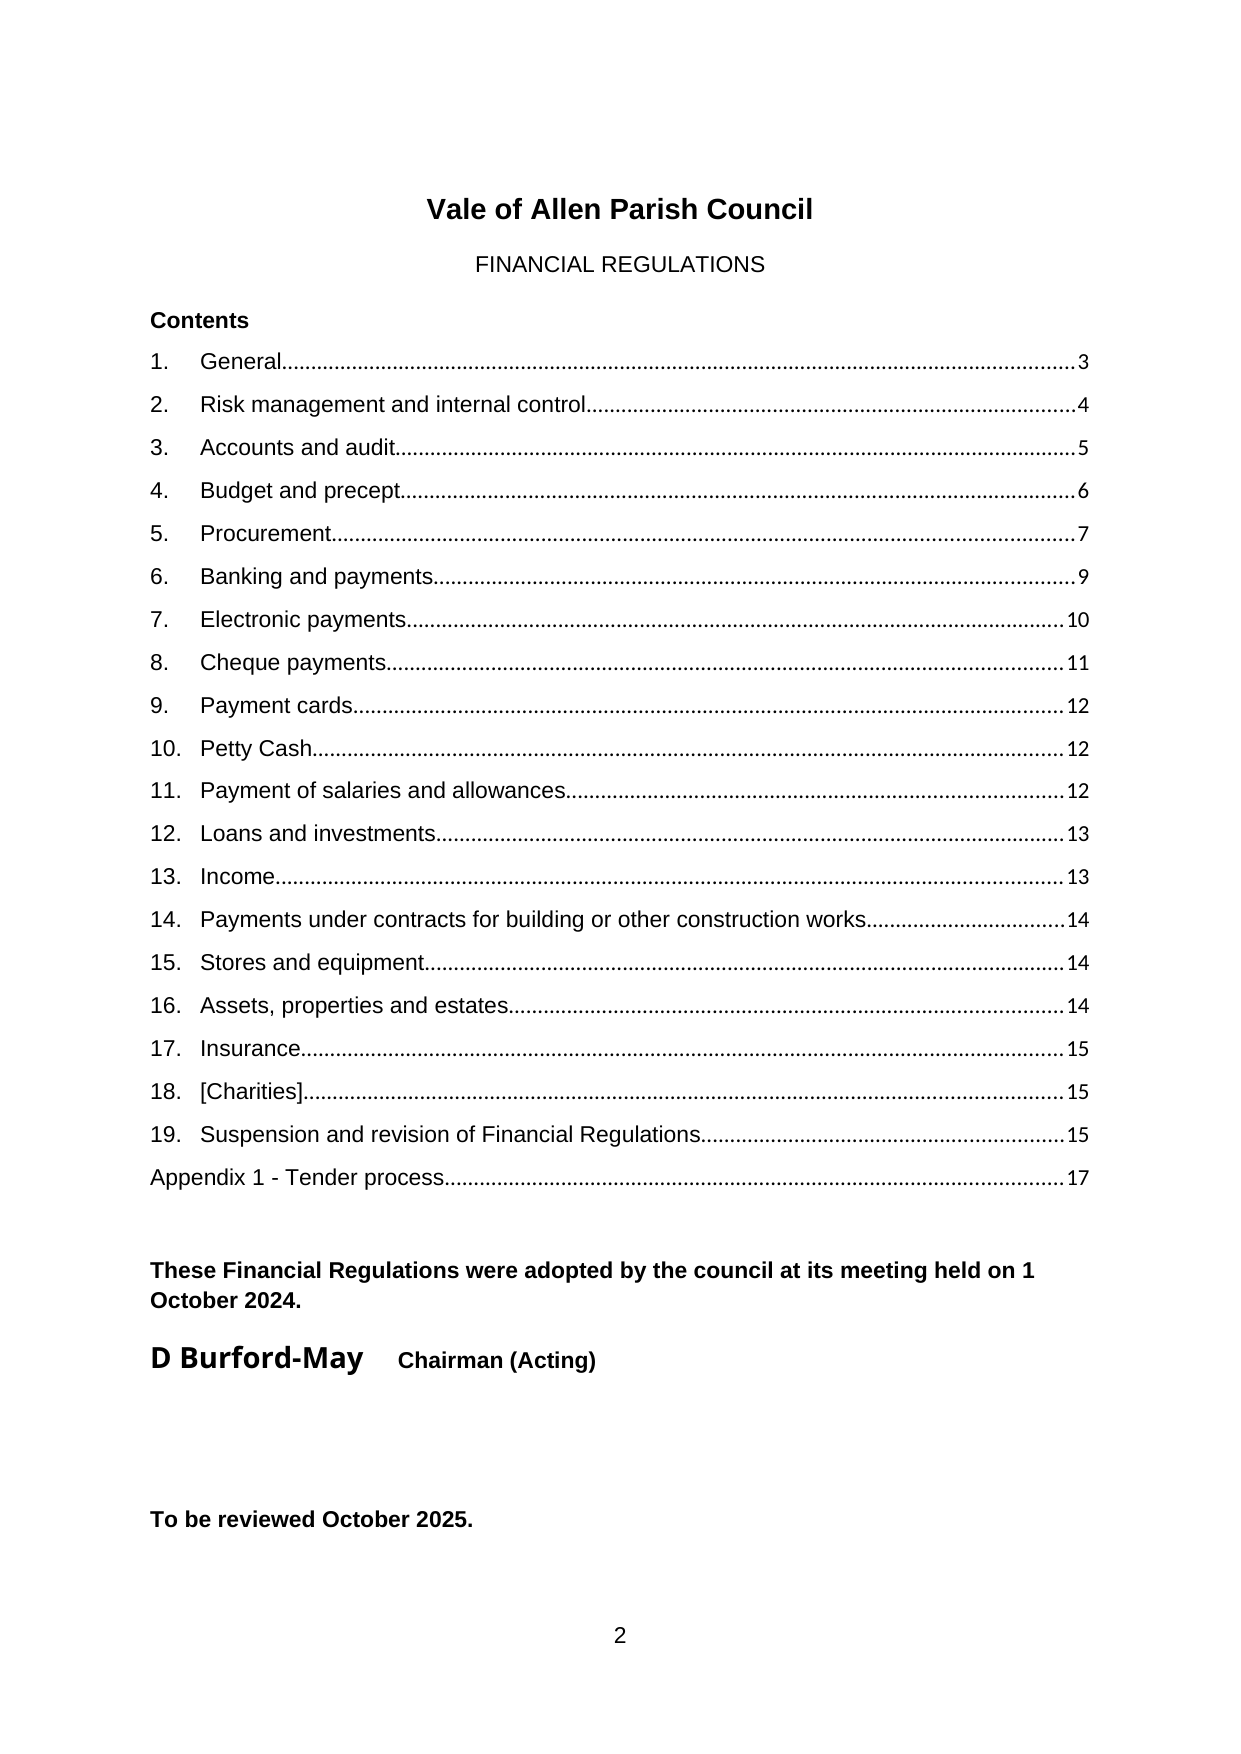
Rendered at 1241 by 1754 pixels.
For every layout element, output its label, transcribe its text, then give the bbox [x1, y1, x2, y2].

text D Burford-May Chairman (Acting) [150, 1338, 1090, 1377]
text Vale of Allen Parish Council [150, 192, 1090, 226]
text FINANCIAL REGULATIONS [150, 251, 1090, 278]
text To be reviewed October 2025. [150, 1506, 1090, 1533]
text These Financial Regulations were adopted by the council at its meeting held on 1 October 2024. [150, 1257, 1090, 1313]
